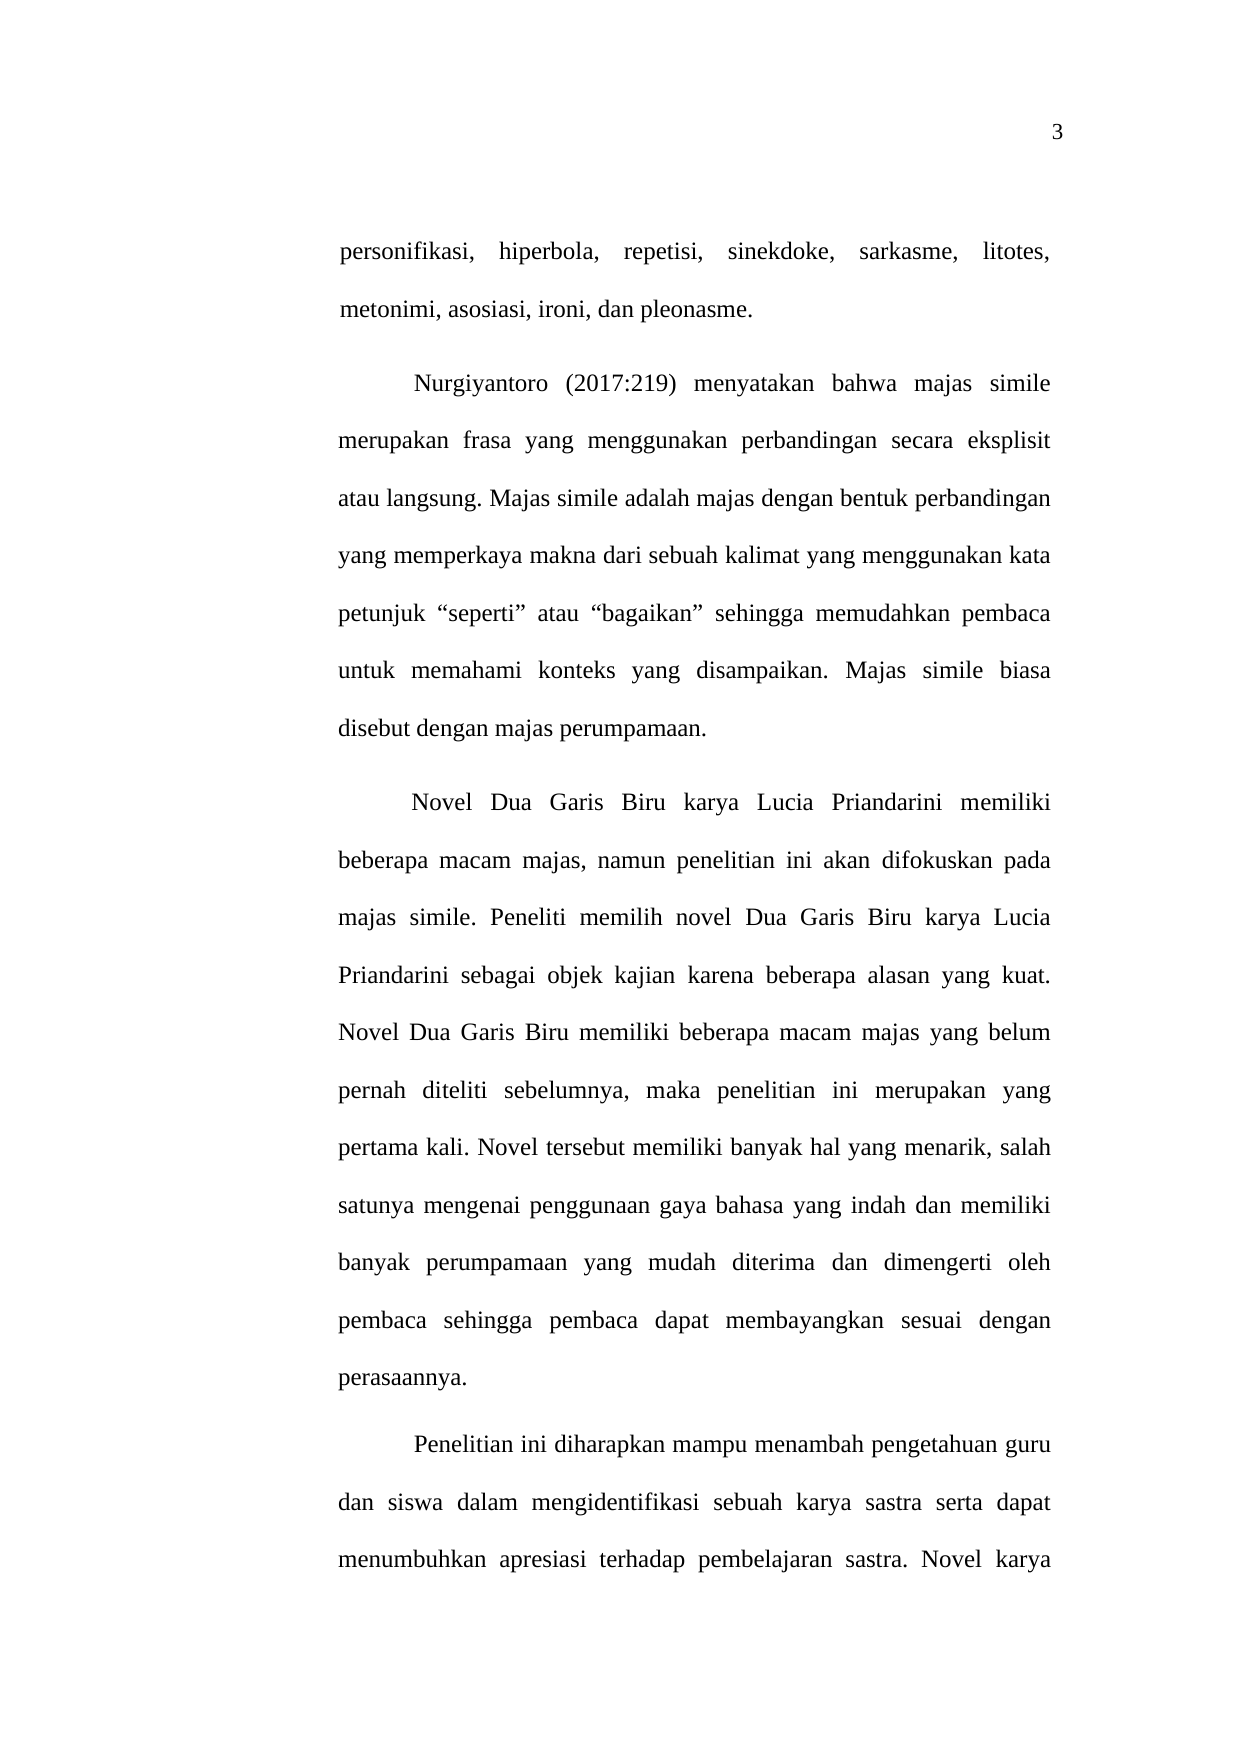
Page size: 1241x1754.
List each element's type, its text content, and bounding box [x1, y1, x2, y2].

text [338, 1429, 1051, 1573]
text Novel Dua Garis Biru karya Lucia Priandarini memiliki beberapa macam majas, namun penelitian ini akan difokuskan pada majas simile. Peneliti memilih novel Dua Garis Biru karya Lucia Priandarini sebagai objek kajian karena beberapa alasan yang kuat. Novel Dua Garis Biru memiliki beberapa macam majas yang belum pernah diteliti sebelumnya, maka penelitian ini merupakan yang pertama kali. Novel tersebut memiliki banyak hal yang menarik, salah satunya mengenai penggunaan gaya bahasa yang indah dan memiliki banyak perumpamaan yang mudah diterima dan dimengerti oleh pembaca sehingga pembaca dapat membayangkan sesuai dengan perasaannya. [338, 787, 1051, 1391]
text Nurgiyantoro (2017:219) menyatakan bahwa majas simile merupakan frasa yang menggunakan perbandingan secara eksplisit atau langsung. Majas simile adalah majas dengan bentuk perbandingan yang memperkaya makna dari sebuah kalimat yang menggunakan kata petunjuk “seperti” atau “bagaikan” sehingga memudahkan pembaca untuk memahami konteks yang disampaikan. Majas simile biasa disebut dengan majas perumpamaan. [338, 368, 1051, 742]
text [339, 236, 1051, 322]
